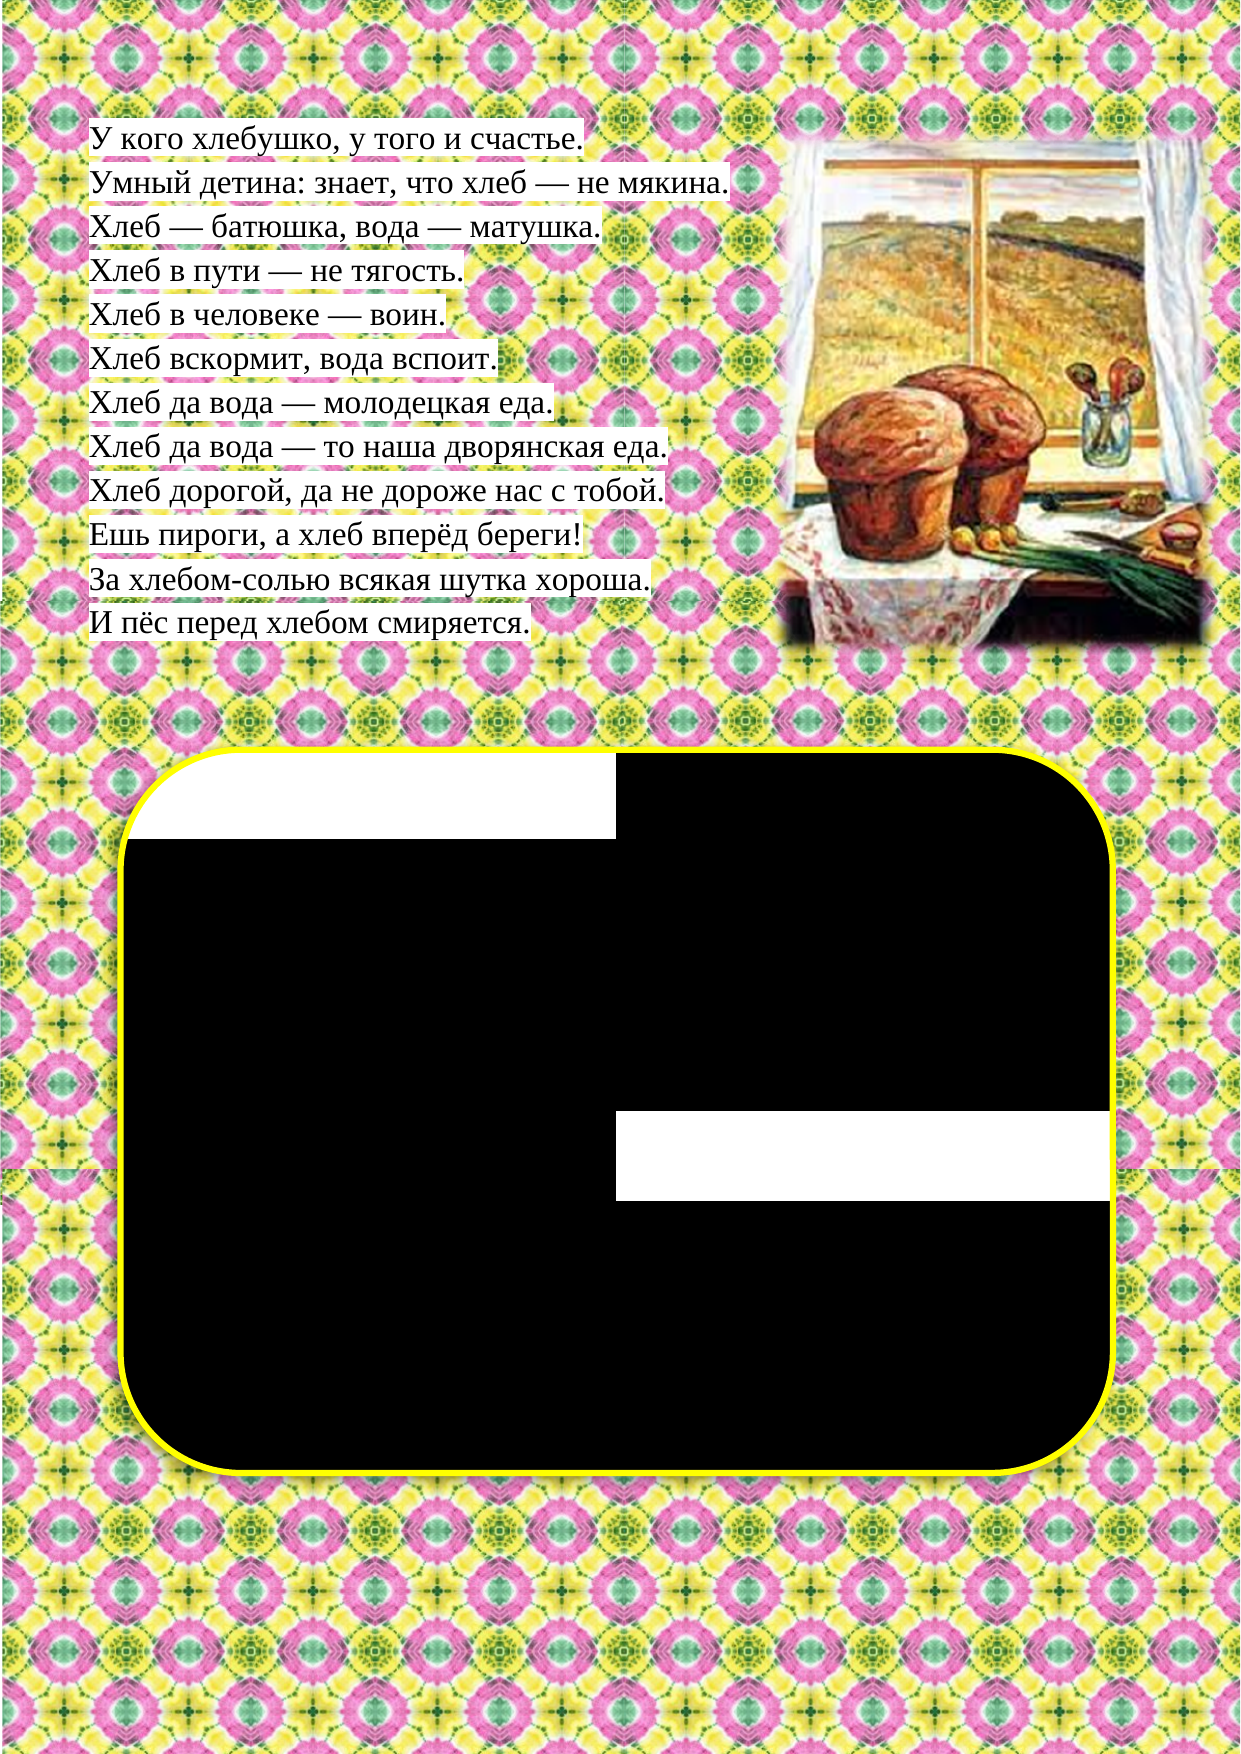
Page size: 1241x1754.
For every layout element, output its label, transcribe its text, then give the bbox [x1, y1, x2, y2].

picture [0, 0, 1241, 1754]
